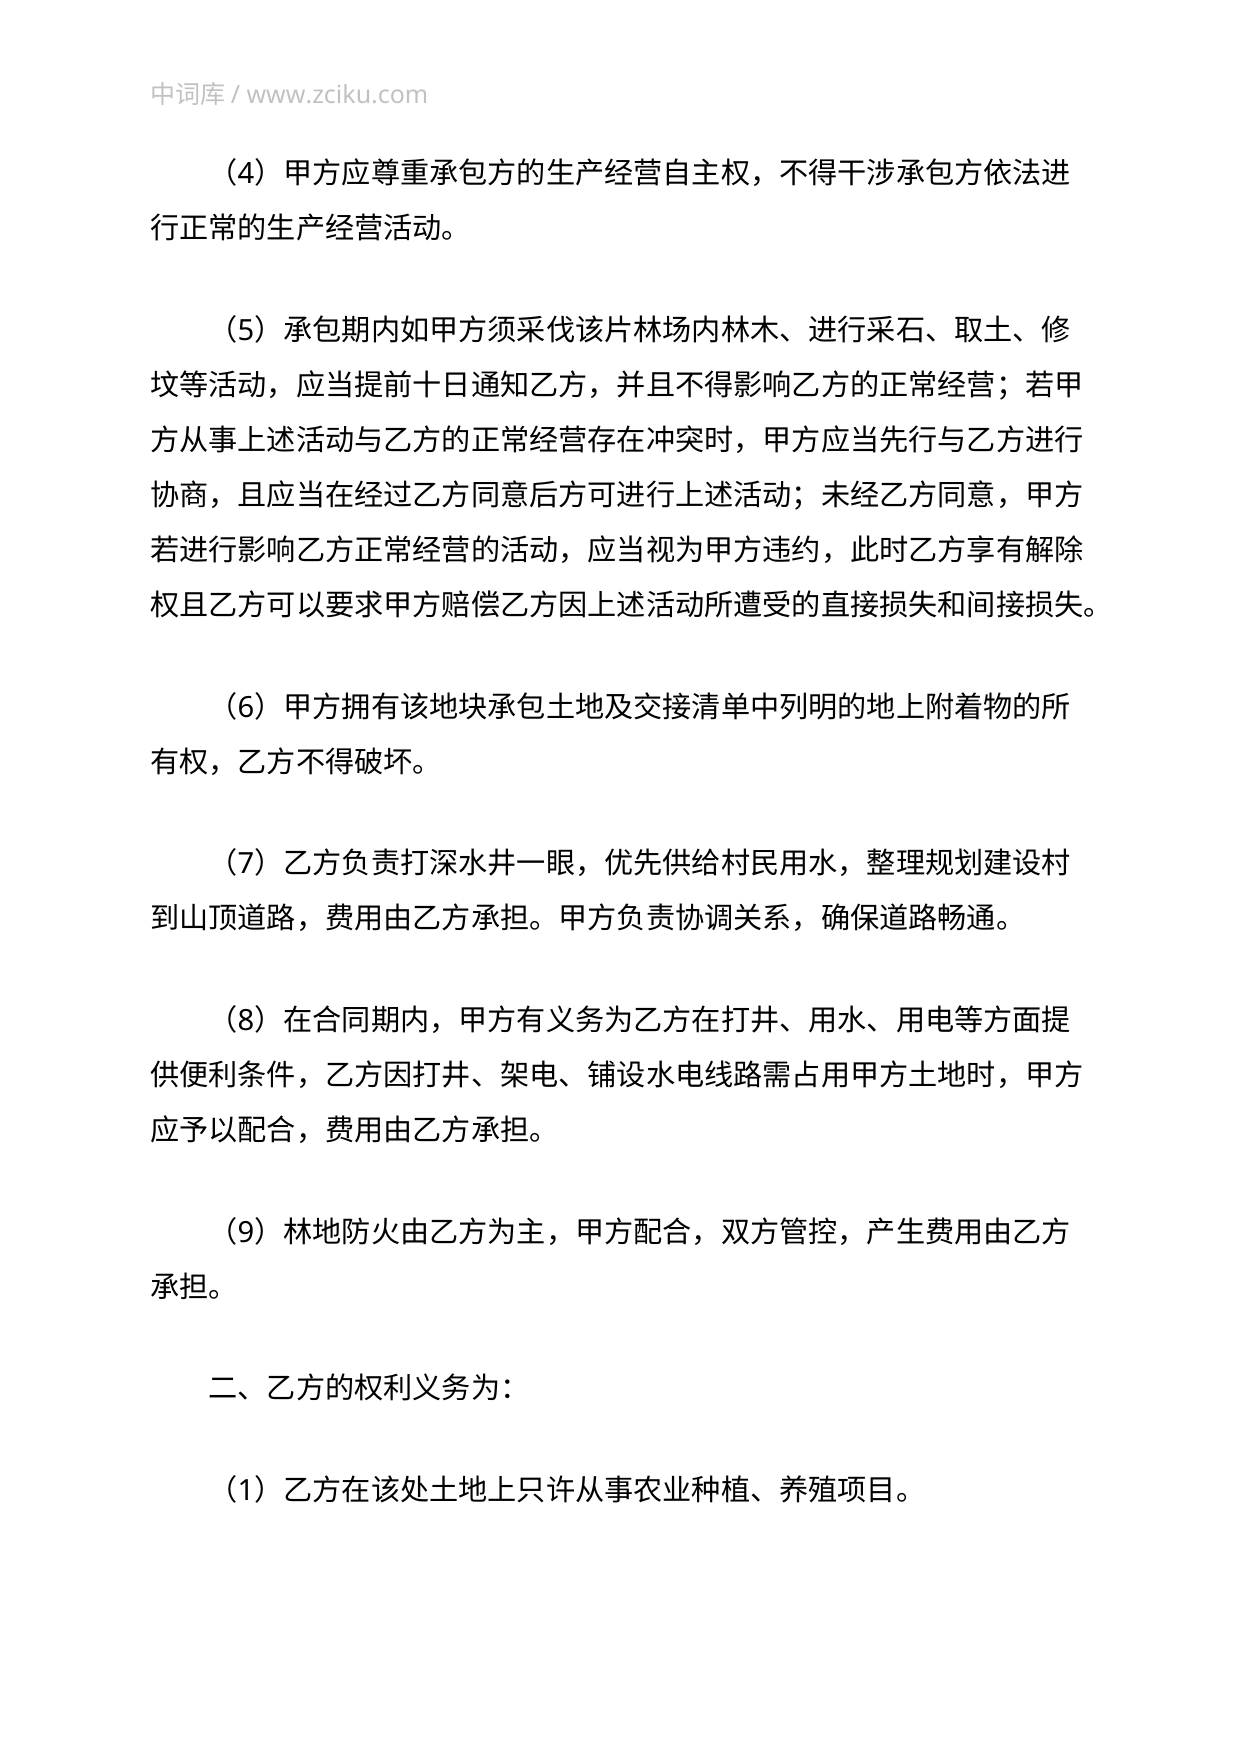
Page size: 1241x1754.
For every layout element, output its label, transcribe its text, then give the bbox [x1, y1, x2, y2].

text （4）甲方应尊重承包方的生产经营自主权，不得干涉承包方依法进行正常的生产经营活动。 [150, 150, 1090, 247]
text 二、乙方的权利义务为： [150, 1365, 1090, 1407]
text （7）乙方负责打深水井一眼，优先供给村民用水，整理规划建设村到山顶道路，费用由乙方承担。甲方负责协调关系，确保道路畅通。 [150, 840, 1090, 937]
text （1）乙方在该处土地上只许从事农业种植、养殖项目。 [150, 1467, 1090, 1509]
text （9）林地防火由乙方为主，甲方配合，双方管控，产生费用由乙方承担。 [150, 1208, 1090, 1306]
text （6）甲方拥有该地块承包土地及交接清单中列明的地上附着物的所有权，乙方不得破坏。 [150, 683, 1090, 780]
text （5）承包期内如甲方须采伐该片林场内林木、进行采石、取土、修坟等活动，应当提前十日通知乙方，并且不得影响乙方的正常经营；若甲方从事上述活动与乙方的正常经营存在冲突时，甲方应当先行与乙方进行协商，且应当在经过乙方同意后方可进行上述活动；未经乙方同意，甲方若进行影响乙方正常经营的活动，应当视为甲方违约，此时乙方享有解除权且乙方可以要求甲方赔偿乙方因上述活动所遭受的直接损失和间接损失。 [150, 307, 1090, 624]
text （8）在合同期内，甲方有义务为乙方在打井、用水、用电等方面提供便利条件，乙方因打井、架电、铺设水电线路需占用甲方土地时，甲方应予以配合，费用由乙方承担。 [150, 997, 1090, 1149]
